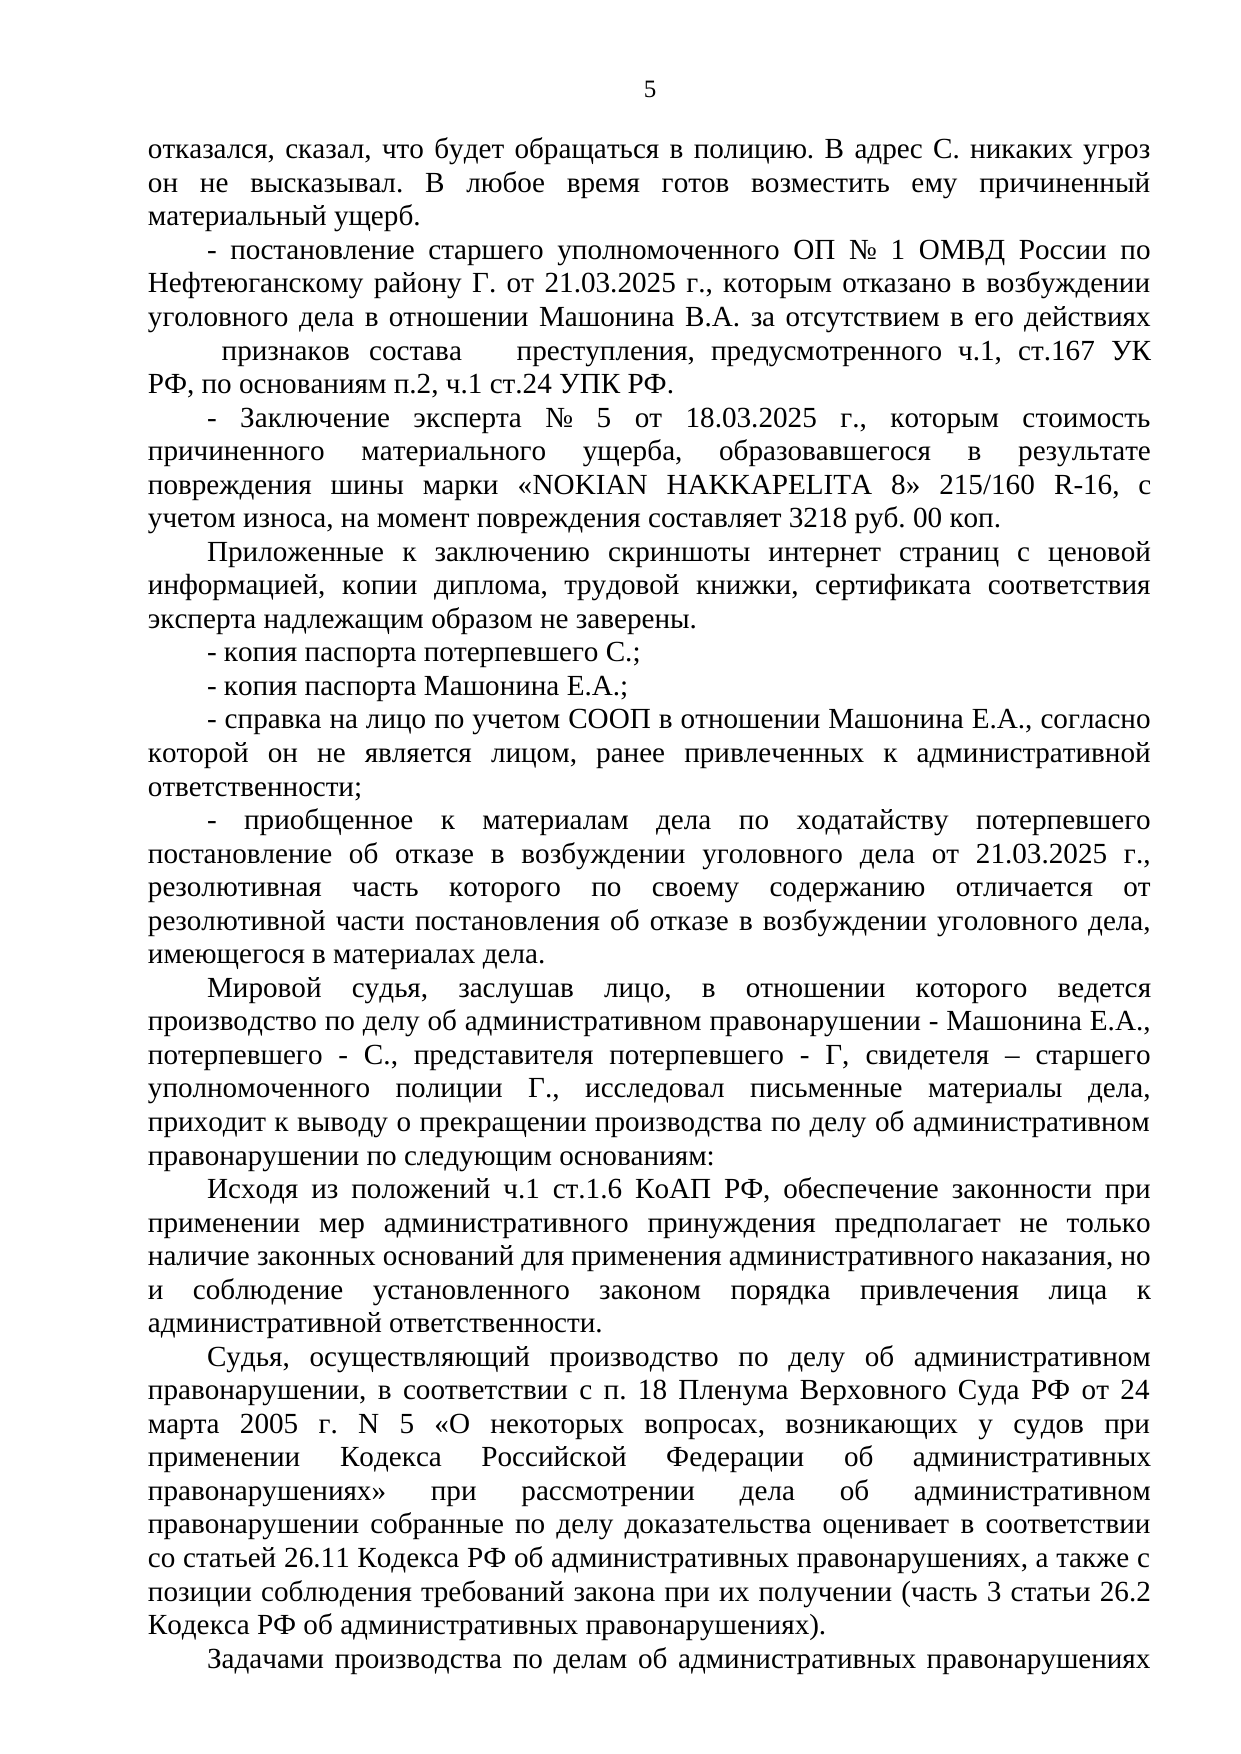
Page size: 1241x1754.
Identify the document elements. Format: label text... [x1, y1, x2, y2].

text - копия паспорта потерпевшего С.; [148, 634, 1152, 668]
text Приложенные к заключению скриншоты интернет страниц с ценовой информацией, копии диплома, трудовой книжки, сертификата соответствия эксперта надлежащим образом не заверены. [148, 534, 1152, 634]
text - Заключение эксперта № 5 от 18.03.2025 г., которым стоимость причиненного материального ущерба, образовавшегося в результате повреждения шины марки «NOKIAN HAKKAPELITA 8» 215/160 R-16, с учетом износа, на момент повреждения составляет 3218 руб. 00 коп. [148, 400, 1152, 534]
text - постановление старшего уполномоченного ОП № 1 ОМВД России по Нефтеюганскому району Г. от 21.03.2025 г., которым отказано в возбуждении уголовного дела в отношении Машонина В.A. за отсутствием в его действиях признаков состава преступления, предусмотренного ч.1, ст.167 УК РФ, по основаниям п.2, ч.1 ст.24 УПК РФ. [148, 232, 1152, 400]
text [148, 1641, 1152, 1674]
text - копия паспорта Машонина Е.А.; [148, 668, 1152, 702]
text Мировой судья, заслушав лицо, в отношении которого ведется производство по делу об административном правонарушении - Машонина Е.А., потерпевшего - С., представителя потерпевшего - Г, свидетеля – старшего уполномоченного полиции Г., исследовал письменные материалы дела, приходит к выводу о прекращении производства по делу об административном правонарушении по следующим основаниям: [148, 970, 1152, 1171]
text - приобщенное к материалам дела по ходатайству потерпевшего постановление об отказе в возбуждении уголовного дела от 21.03.2025 г., резолютивная часть которого по своему содержанию отличается от резолютивной части постановления об отказе в возбуждении уголовного дела, имеющегося в материалах дела. [148, 802, 1152, 970]
text Исходя из положений ч.1 ст.1.6 КоАП РФ, обеспечение законности при применении мер административного принуждения предполагает не только наличие законных оснований для применения административного наказания, но и соблюдение установленного законом порядка привлечения лица к административной ответственности. [148, 1171, 1152, 1339]
text Судья, осуществляющий производство по делу об административном правонарушении, в соответствии с п. 18 Пленума Верховного Суда РФ от 24 марта 2005 г. N 5 «О некоторых вопросах, возникающих у судов при применении Кодекса Российской Федерации об административных правонарушениях» при рассмотрении дела об административном правонарушении собранные по делу доказательства оценивает в соответствии со статьей 26.11 Кодекса РФ об административных правонарушениях, а также с позиции соблюдения требований закона при их получении (часть 3 статьи 26.2 Кодекса РФ об административных правонарушениях). [148, 1339, 1152, 1641]
text - справка на лицо по учетом СООП в отношении Машонина Е.А., согласно которой он не является лицом, ранее привлеченных к административной ответственности; [148, 702, 1152, 802]
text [148, 131, 1152, 232]
